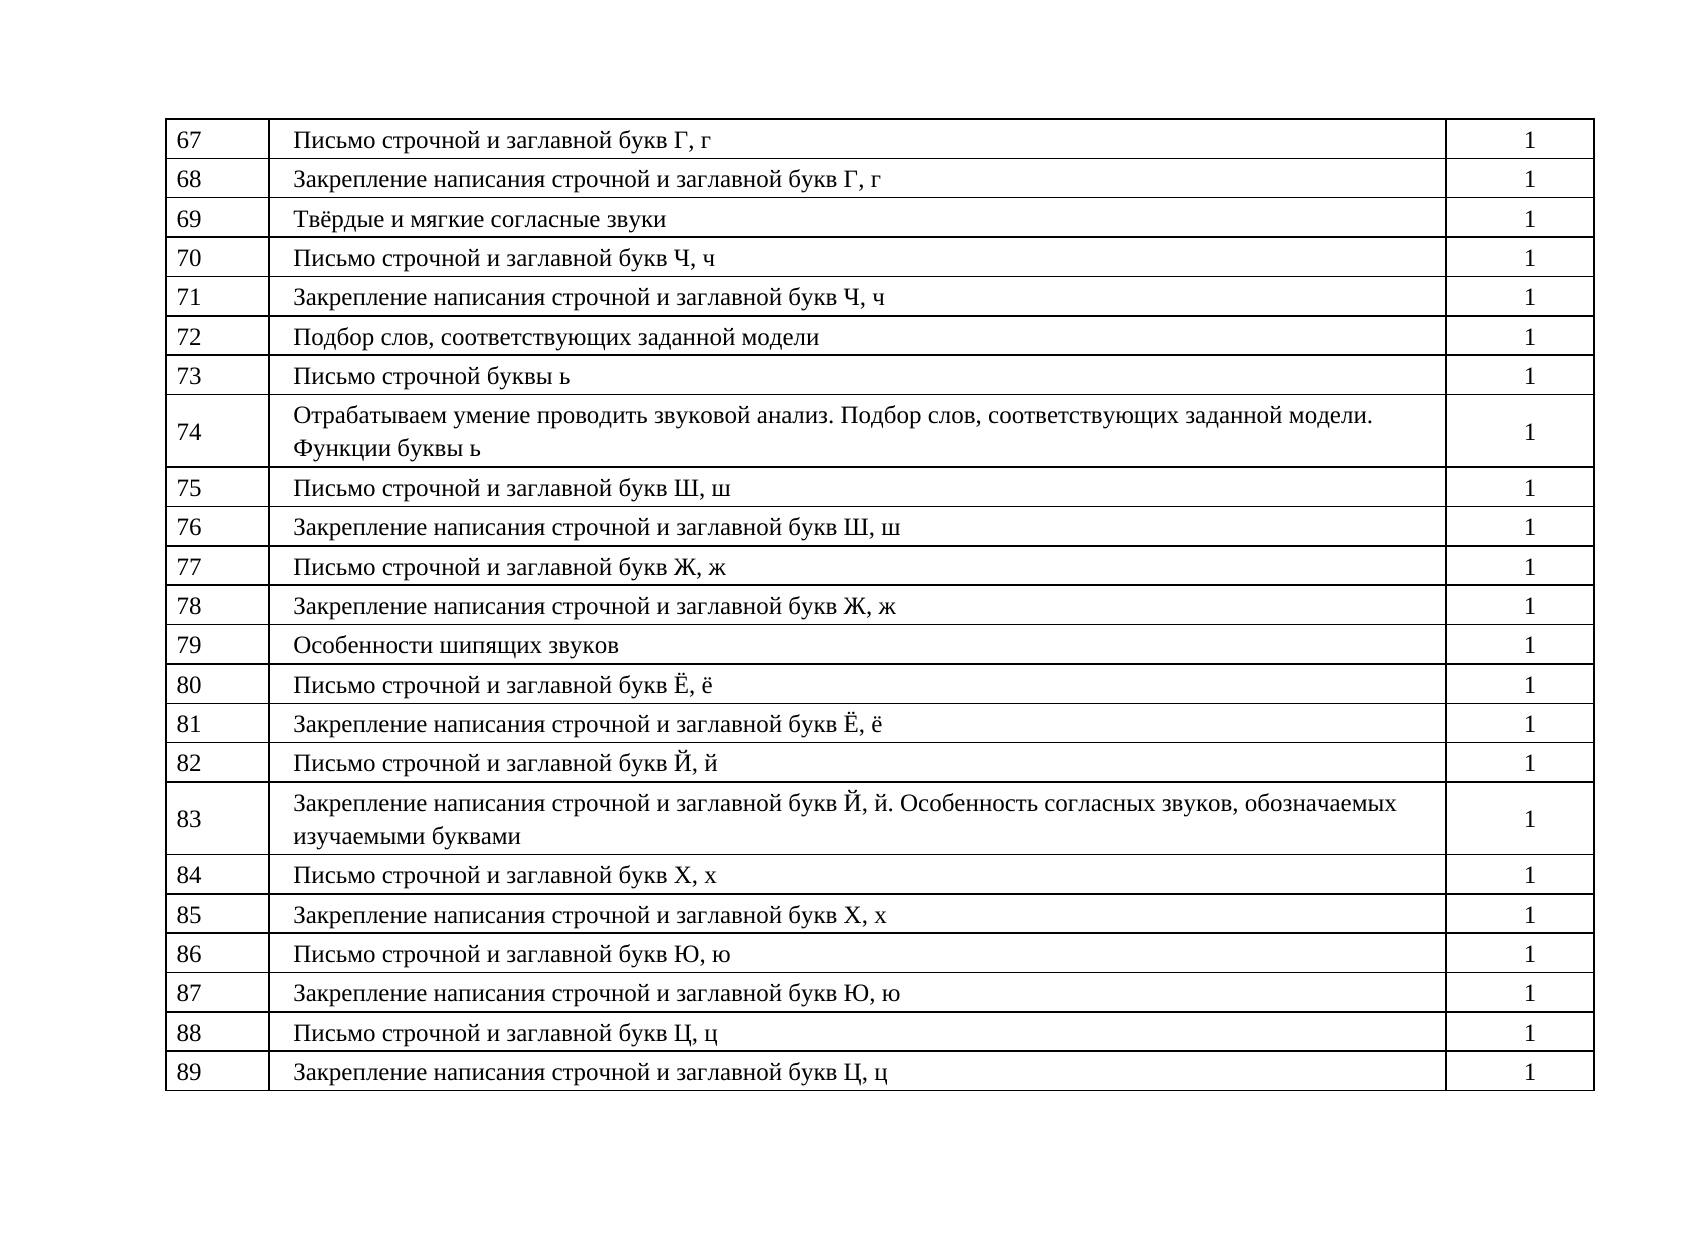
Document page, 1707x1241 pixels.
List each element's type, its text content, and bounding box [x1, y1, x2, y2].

table_cell Твёрдые и мягкие согласные звуки [270, 198, 1445, 236]
table_cell 67 [167, 120, 268, 157]
table_cell 82 [167, 743, 268, 781]
table_cell Письмо строчной и заглавной букв Х, х [270, 855, 1445, 893]
table_cell 1 [1447, 395, 1593, 466]
table_cell Письмо строчной и заглавной букв Ч, ч [270, 238, 1445, 276]
table_cell Закрепление написания строчной и заглавной букв Ж, ж [270, 586, 1445, 624]
table_cell 1 [1447, 159, 1593, 197]
table_cell Письмо строчной и заглавной букв Г, г [270, 120, 1445, 157]
table_cell 78 [167, 586, 268, 624]
table_cell 88 [167, 1013, 268, 1050]
table_cell 1 [1447, 586, 1593, 624]
table_cell 72 [167, 317, 268, 354]
table_cell Закрепление написания строчной и заглавной букв Ч, ч [270, 277, 1445, 315]
table_cell Подбор слов, соответствующих заданной модели [270, 317, 1445, 354]
table_cell 1 [1447, 743, 1593, 781]
table_cell 1 [1447, 625, 1593, 663]
table_cell Закрепление написания строчной и заглавной букв Ё, ё [270, 704, 1445, 742]
table_cell Письмо строчной и заглавной букв Ц, ц [270, 1013, 1445, 1050]
table_cell 1 [1447, 120, 1593, 157]
table_cell 80 [167, 665, 268, 702]
table_cell 1 [1447, 238, 1593, 276]
table_cell Письмо строчной и заглавной букв Ё, ё [270, 665, 1445, 702]
table_cell 74 [167, 395, 268, 466]
table_cell 75 [167, 468, 268, 506]
table_cell Письмо строчной и заглавной букв Ж, ж [270, 547, 1445, 584]
table_cell 1 [1447, 547, 1593, 584]
table_cell 1 [1447, 934, 1593, 972]
table_cell 1 [1447, 277, 1593, 315]
table_cell 87 [167, 973, 268, 1011]
table_cell 69 [167, 198, 268, 236]
table_cell 1 [1447, 356, 1593, 394]
table_cell Письмо строчной и заглавной букв Ю, ю [270, 934, 1445, 972]
table_cell 1 [1447, 973, 1593, 1011]
table_cell 86 [167, 934, 268, 972]
table_cell 1 [1447, 665, 1593, 702]
table_cell 1 [1447, 1052, 1593, 1090]
table_cell 68 [167, 159, 268, 197]
table_cell 83 [167, 783, 268, 853]
table_cell Закрепление написания строчной и заглавной букв Ю, ю [270, 973, 1445, 1011]
table_cell Закрепление написания строчной и заглавной букв Г, г [270, 159, 1445, 197]
table_cell Письмо строчной и заглавной букв Ш, ш [270, 468, 1445, 506]
table_cell Отрабатываем умение проводить звуковой анализ. Подбор слов, соответствующих заданной модели. Функции буквы ь [270, 395, 1445, 466]
table_cell Письмо строчной буквы ь [270, 356, 1445, 394]
table_cell 85 [167, 895, 268, 932]
table_cell 70 [167, 238, 268, 276]
table_cell 89 [167, 1052, 268, 1090]
table_cell 79 [167, 625, 268, 663]
table_cell 1 [1447, 783, 1593, 853]
table_cell Закрепление написания строчной и заглавной букв Х, х [270, 895, 1445, 932]
table_cell 1 [1447, 704, 1593, 742]
table_cell 71 [167, 277, 268, 315]
table_cell Закрепление написания строчной и заглавной букв Ш, ш [270, 507, 1445, 545]
table_cell Закрепление написания строчной и заглавной букв Й, й. Особенность согласных звуков, обозначаемых изучаемыми буквами [270, 783, 1445, 853]
table_cell 1 [1447, 1013, 1593, 1050]
table_cell 1 [1447, 468, 1593, 506]
table_cell Закрепление написания строчной и заглавной букв Ц, ц [270, 1052, 1445, 1090]
table_cell Письмо строчной и заглавной букв Й, й [270, 743, 1445, 781]
table_cell 1 [1447, 895, 1593, 932]
table_cell 1 [1447, 855, 1593, 893]
table_cell 76 [167, 507, 268, 545]
table_cell 1 [1447, 507, 1593, 545]
table_cell 84 [167, 855, 268, 893]
table_cell Особенности шипящих звуков [270, 625, 1445, 663]
table_cell 77 [167, 547, 268, 584]
table_cell 73 [167, 356, 268, 394]
table_cell 1 [1447, 198, 1593, 236]
table_cell 81 [167, 704, 268, 742]
table_cell 1 [1447, 317, 1593, 354]
